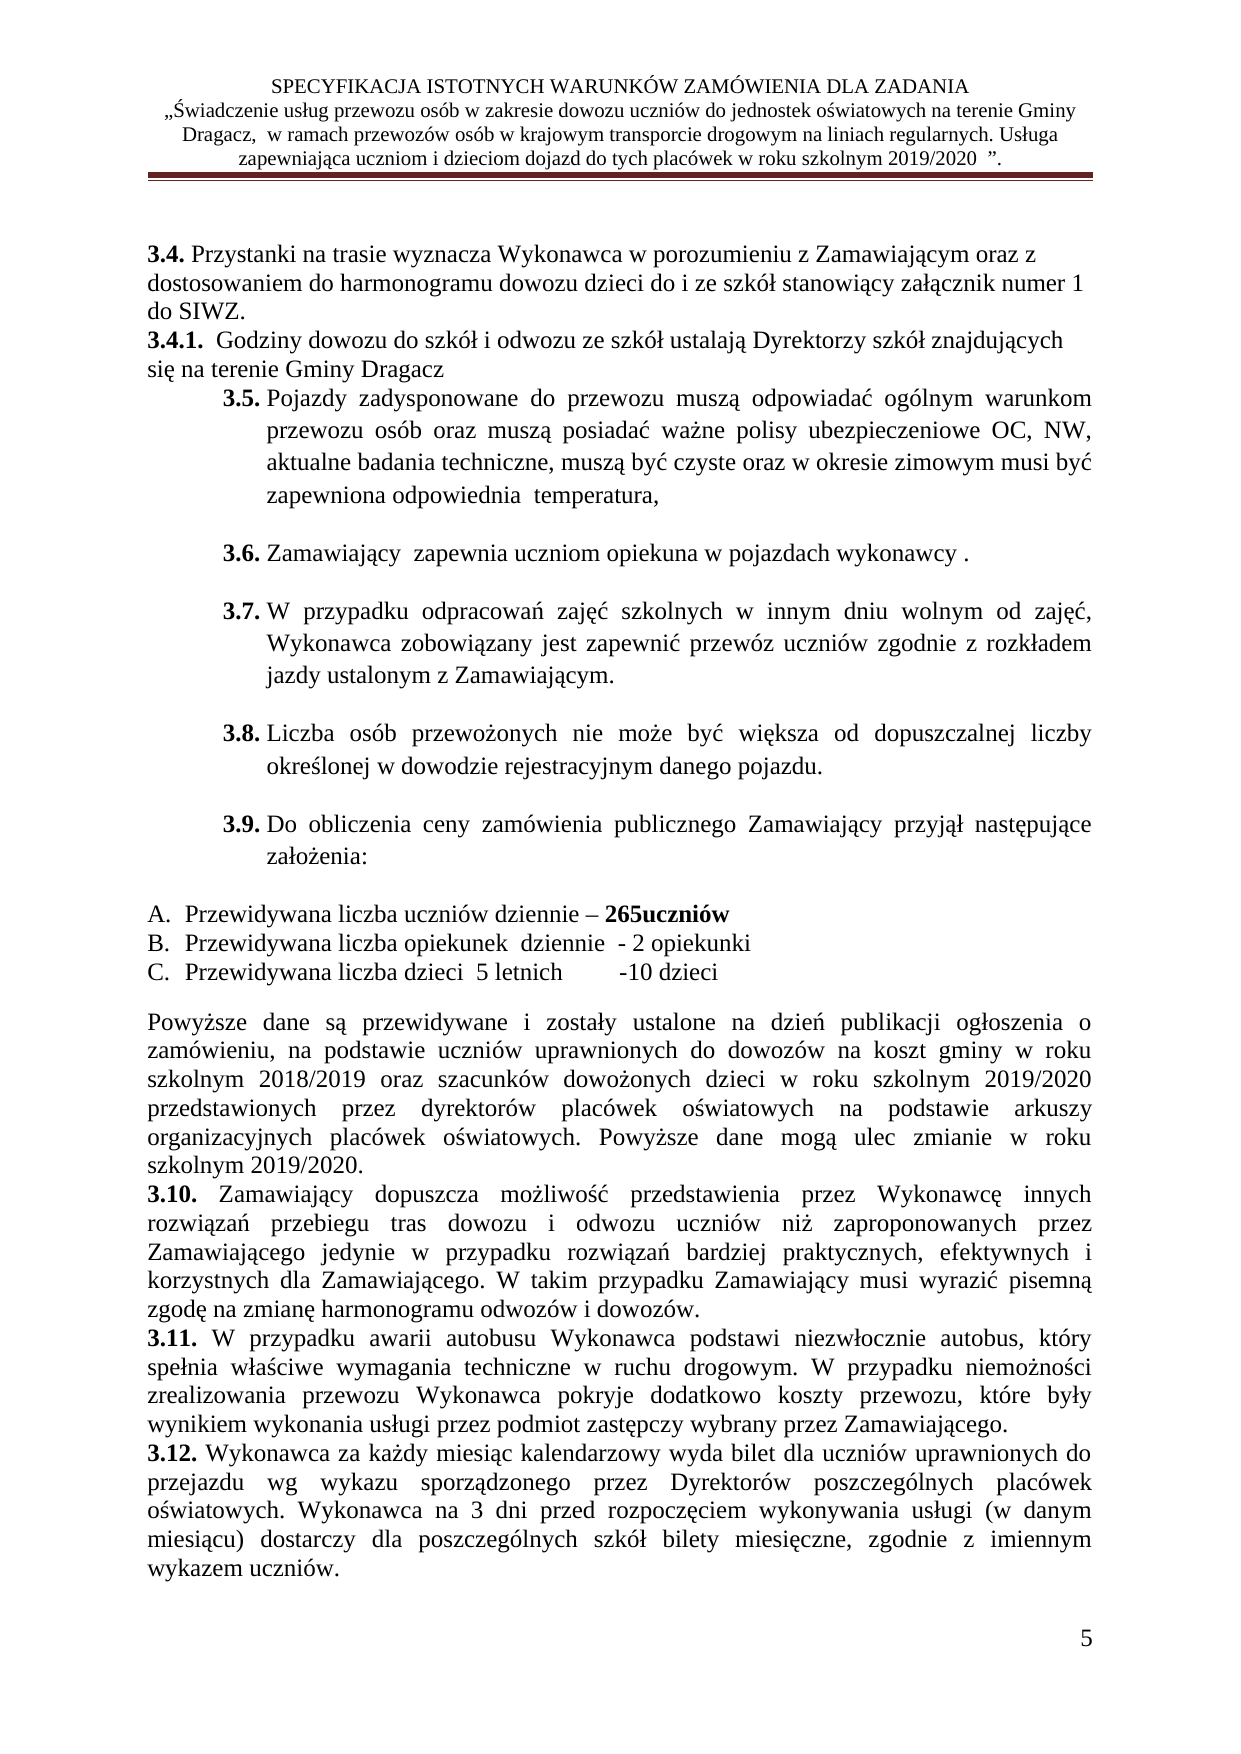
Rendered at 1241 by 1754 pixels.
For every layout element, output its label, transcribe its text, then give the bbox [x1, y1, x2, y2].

text 3.4. Przystanki na trasie wyznacza Wykonawca w porozumieniu z Zamawiającym oraz z dostosowaniem do harmonogramu dowozu dzieci do i ze szkół stanowiący załącznik numer 1 do SIWZ. [147, 239, 1093, 325]
text 3.12. Wykonawca za każdy miesiąc kalendarzowy wyda bilet dla uczniów uprawnionych do przejazdu wg wykazu sporządzonego przez Dyrektorów poszczególnych placówek oświatowych. Wykonawca na 3 dni przed rozpoczęciem wykonywania usługi (w danym miesiącu) dostarczy dla poszczególnych szkół bilety miesięczne, zgodnie z imiennym wykazem uczniów. [147, 1438, 1093, 1582]
list Zamawiający zapewnia uczniom opiekuna w pojazdach wykonawcy . [223, 538, 1093, 567]
list Do obliczenia ceny zamówienia publicznego Zamawiający przyjął następujące założenia: [223, 809, 1093, 870]
list Pojazdy zadysponowane do przewozu muszą odpowiadać ogólnym warunkom przewozu osób oraz muszą posiadać ważne polisy ubezpieczeniowe OC, NW, aktualne badania techniczne, muszą być czyste oraz w okresie zimowym musi być zapewniona odpowiednia temperatura, [223, 383, 1093, 509]
text Powyższe dane są przewidywane i zostały ustalone na dzień publikacji ogłoszenia o zamówieniu, na podstawie uczniów uprawnionych do dowozów na koszt gminy w roku szkolnym 2018/2019 oraz szacunków dowożonych dzieci w roku szkolnym 2019/2020 przedstawionych przez dyrektorów placówek oświatowych na podstawie arkuszy organizacyjnych placówek oświatowych. Powyższe dane mogą ulec zmianie w roku szkolnym 2019/2020. [147, 1007, 1093, 1179]
list Przewidywana liczba uczniów dziennie – 265uczniów [147, 899, 1093, 928]
list W przypadku odpracowań zajęć szkolnych w innym dniu wolnym od zajęć, Wykonawca zobowiązany jest zapewnić przewóz uczniów zgodnie z rozkładem jazdy ustalonym z Zamawiającym. [223, 596, 1093, 689]
list Przewidywana liczba opiekunek dziennie - 2 opiekunki [147, 928, 1093, 957]
text 3.4.1. Godziny dowozu do szkół i odwozu ze szkół ustalają Dyrektorzy szkół znajdujących się na terenie Gminy Dragacz [147, 325, 1093, 383]
text 3.10. Zamawiający dopuszcza możliwość przedstawienia przez Wykonawcę innych rozwiązań przebiegu tras dowozu i odwozu uczniów niż zaproponowanych przez Zamawiającego jedynie w przypadku rozwiązań bardziej praktycznych, efektywnych i korzystnych dla Zamawiającego. W takim przypadku Zamawiający musi wyrazić pisemną zgodę na zmianę harmonogramu odwozów i dowozów. [147, 1179, 1093, 1323]
text 3.11. W przypadku awarii autobusu Wykonawca podstawi niezwłocznie autobus, który spełnia właściwe wymagania techniczne w ruchu drogowym. W przypadku niemożności zrealizowania przewozu Wykonawca pokryje dodatkowo koszty przewozu, które były wynikiem wykonania usługi przez podmiot zastępczy wybrany przez Zamawiającego. [147, 1323, 1093, 1438]
list Przewidywana liczba dzieci 5 letnich -10 dzieci [147, 957, 1093, 985]
list Liczba osób przewożonych nie może być większa od dopuszczalnej liczby określonej w dowodzie rejestracyjnym danego pojazdu. [223, 718, 1093, 779]
